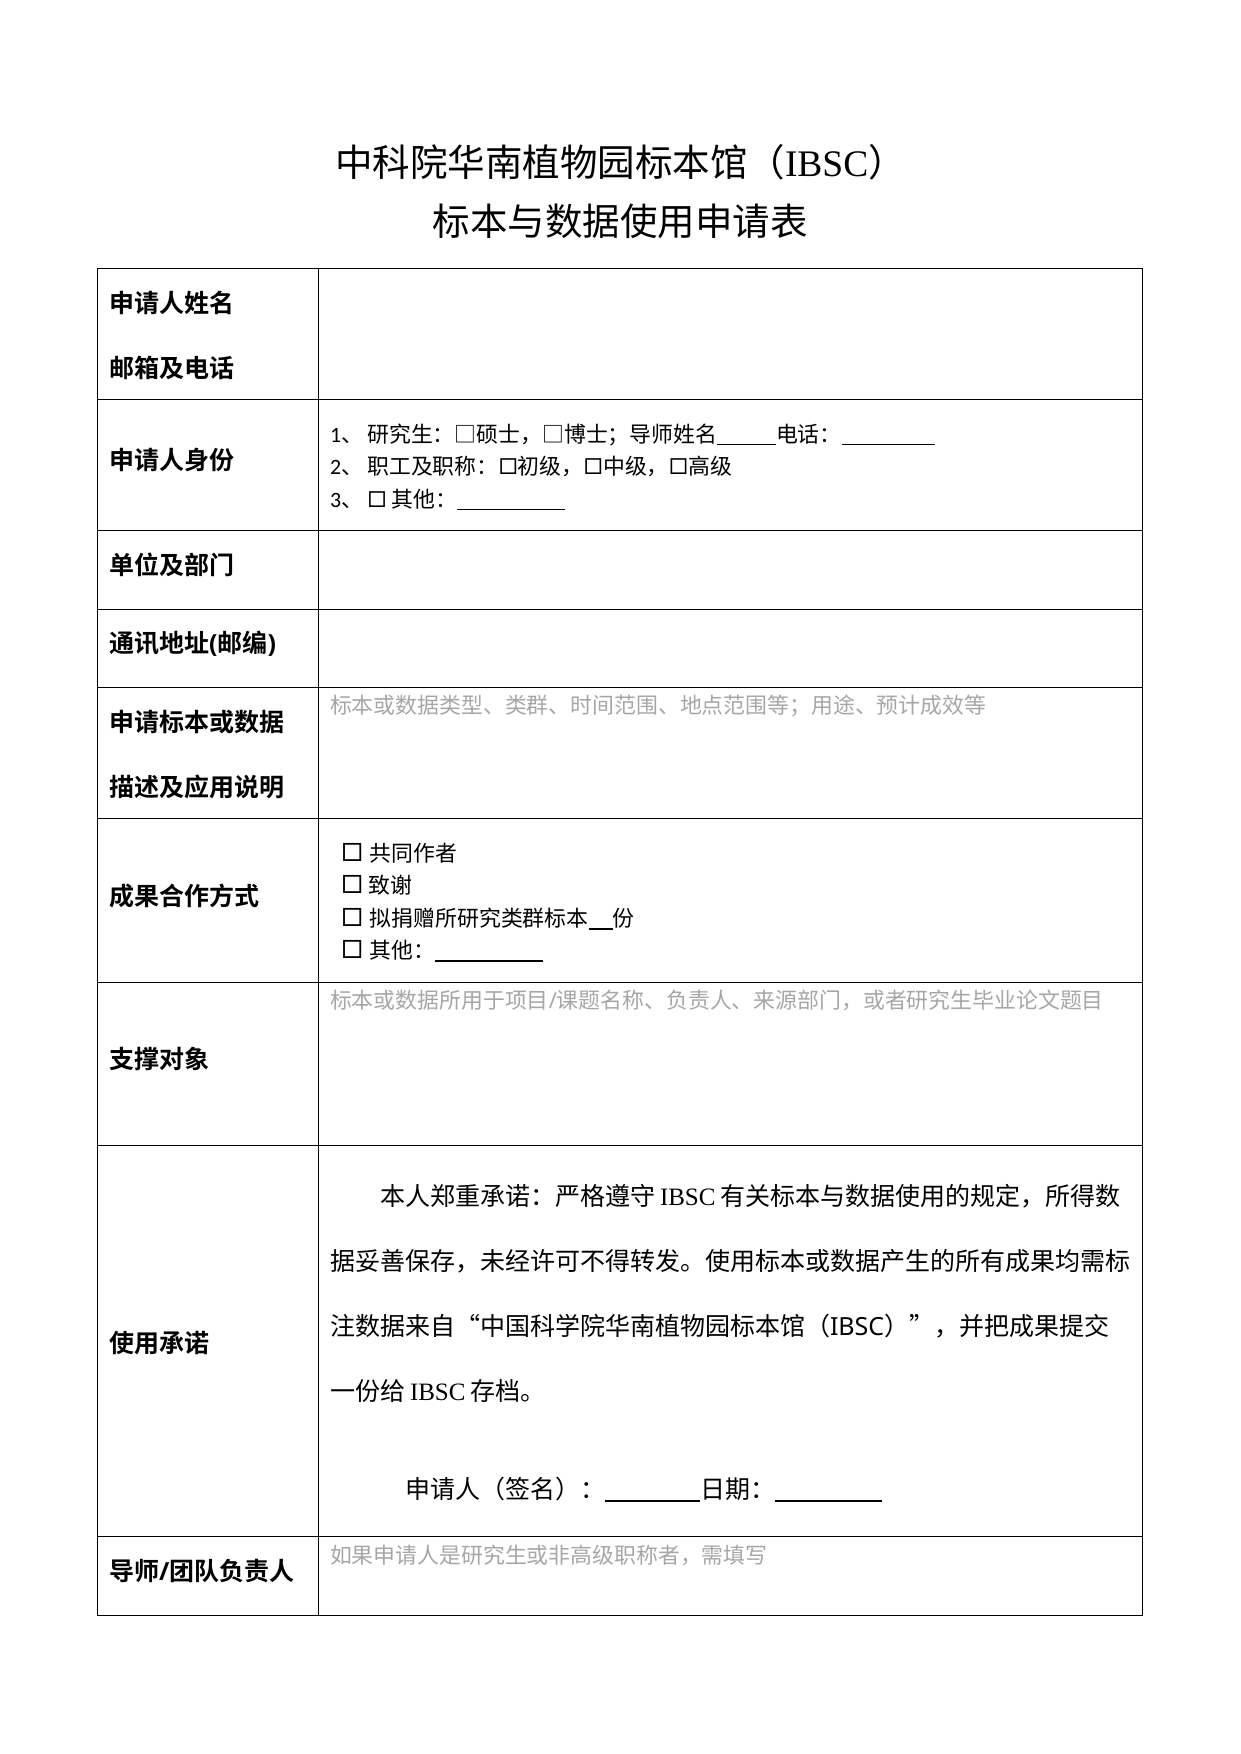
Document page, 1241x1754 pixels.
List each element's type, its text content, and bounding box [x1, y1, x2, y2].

table_cell [319, 531, 1142, 608]
table_cell 申请标本或数据 描述及应用说明 [98, 688, 318, 818]
text 中科院华南植物园标本馆（IBSC） [112, 132, 1128, 187]
table_cell 申请人身份 [98, 400, 318, 530]
text 标本与数据使用申请表 [112, 187, 1128, 252]
table_cell 标本或数据类型、类群、时间范围、地点范围等；用途、预计成效等 [319, 688, 1142, 818]
table_header [319, 269, 1142, 399]
table_cell 标本或数据所用于项目/课题名称、负责人、来源部门，或者研究生毕业论文题目 [319, 983, 1142, 1145]
table_cell 研究生：□硕士，□博士；导师姓名 电话： 职工及职称：初级，中级，高级 其他： [319, 400, 1142, 530]
table_cell 通讯地址(邮编) [98, 610, 318, 687]
table_cell 单位及部门 [98, 531, 318, 608]
table_cell 成果合作方式 [98, 819, 318, 982]
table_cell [319, 1537, 1142, 1615]
table_cell [319, 610, 1142, 687]
table_header 申请人姓名 邮箱及电话 [98, 269, 318, 399]
table_cell 支撑对象 [98, 983, 318, 1145]
table_cell 本人郑重承诺：严格遵守IBSC有关标本与数据使用的规定，所得数据妥善保存，未经许可不得转发。使用标本或数据产生的所有成果均需标注数据来自“中国科学院华南植物园标本馆（IBSC）”，并把成果提交一份给IBSC存档。 申请人（签名）： 日期： [319, 1146, 1142, 1536]
table_cell 共同作者 致谢 拟捐赠所研究类群标本 份 其他： [319, 819, 1142, 982]
table_cell 使用承诺 [98, 1146, 318, 1536]
table_cell 导师/团队负责人 审核意见 [98, 1537, 318, 1615]
